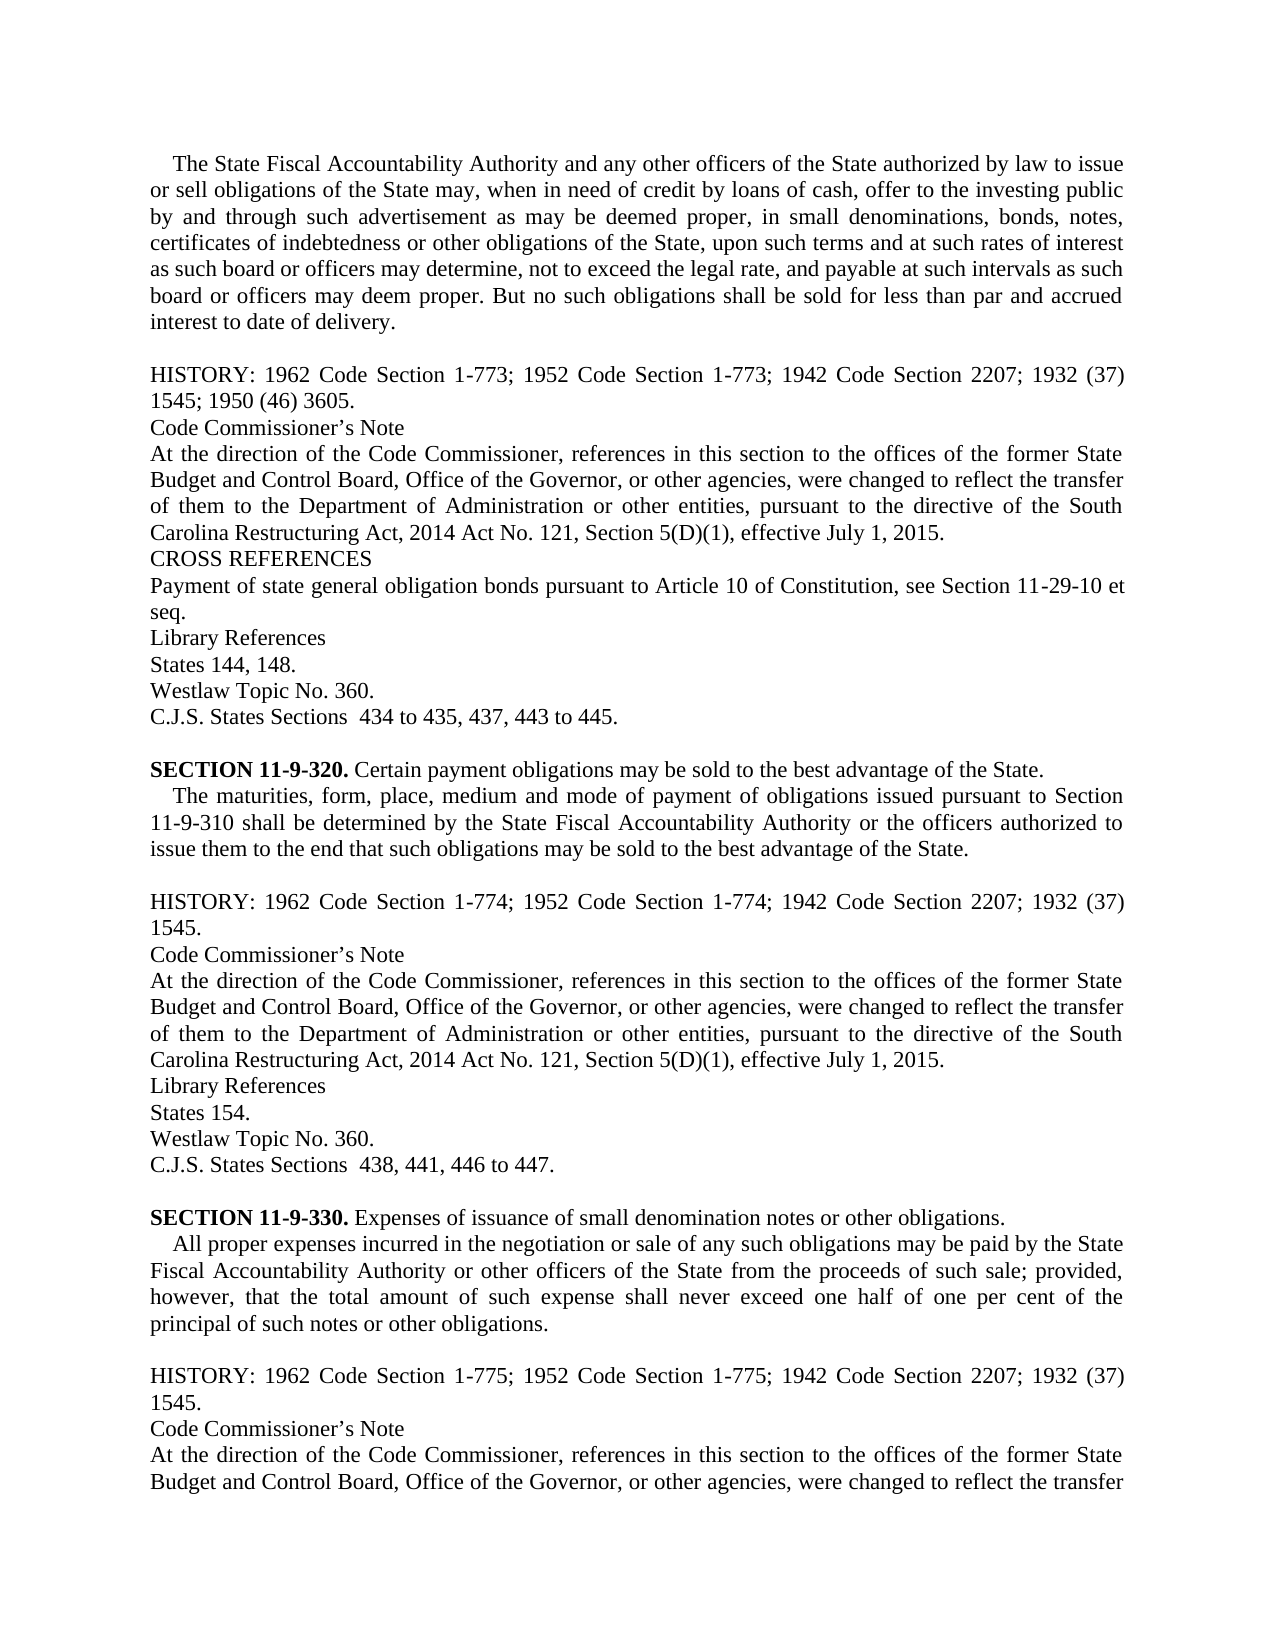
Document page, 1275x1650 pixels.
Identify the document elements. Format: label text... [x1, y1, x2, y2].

text Westlaw Topic No. 360. [150, 677, 1125, 703]
text Westlaw Topic No. 360. [150, 1125, 1125, 1151]
text States 144, 148. [150, 651, 1125, 677]
text CROSS REFERENCES [150, 545, 1125, 572]
text Payment of state general obligation bonds pursuant to Article 10 of Constitution, see Section 11-29-10 et seq. [150, 572, 1125, 624]
text SECTION 11-9-330. Expenses of issuance of small denomination notes or other obligations. [150, 1204, 1125, 1231]
text Library References [150, 624, 1125, 651]
text C.J.S. States Sections 434 to 435, 437, 443 to 445. [150, 703, 1125, 730]
text C.J.S. States Sections 438, 441, 446 to 447. [150, 1151, 1125, 1178]
text Code Commissioner’s Note [150, 413, 1125, 440]
text States 154. [150, 1099, 1125, 1125]
text HISTORY: 1962 Code Section 1-775; 1952 Code Section 1-775; 1942 Code Section 2207; 1932 (37) 1545. [150, 1362, 1125, 1415]
text All proper expenses incurred in the negotiation or sale of any such obligations may be paid by the State Fiscal Accountability Authority or other officers of the State from the proceeds of such sale; provided, however, that the total amount of such expense shall never exceed one half of one per cent of the principal of such notes or other obligations. [150, 1231, 1125, 1336]
text HISTORY: 1962 Code Section 1-773; 1952 Code Section 1-773; 1942 Code Section 2207; 1932 (37) 1545; 1950 (46) 3605. [150, 361, 1125, 413]
text Library References [150, 1072, 1125, 1099]
text HISTORY: 1962 Code Section 1-774; 1952 Code Section 1-774; 1942 Code Section 2207; 1932 (37) 1545. [150, 888, 1125, 941]
text The maturities, form, place, medium and mode of payment of obligations issued pursuant to Section 11-9-310 shall be determined by the State Fiscal Accountability Authority or the officers authorized to issue them to the end that such obligations may be sold to the best advantage of the State. [150, 782, 1125, 862]
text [150, 1441, 1125, 1494]
text Code Commissioner’s Note [150, 1415, 1125, 1441]
text Code Commissioner’s Note [150, 941, 1125, 967]
text SECTION 11-9-320. Certain payment obligations may be sold to the best advantage of the State. [150, 756, 1125, 782]
text The State Fiscal Accountability Authority and any other officers of the State authorized by law to issue or sell obligations of the State may, when in need of credit by loans of cash, offer to the investing public by and through such advertisement as may be deemed proper, in small denominations, bonds, notes, certificates of indebtedness or other obligations of the State, upon such terms and at such rates of interest as such board or officers may determine, not to exceed the legal rate, and payable at such intervals as such board or officers may deem proper. But no such obligations shall be sold for less than par and accrued interest to date of delivery. [150, 150, 1125, 334]
